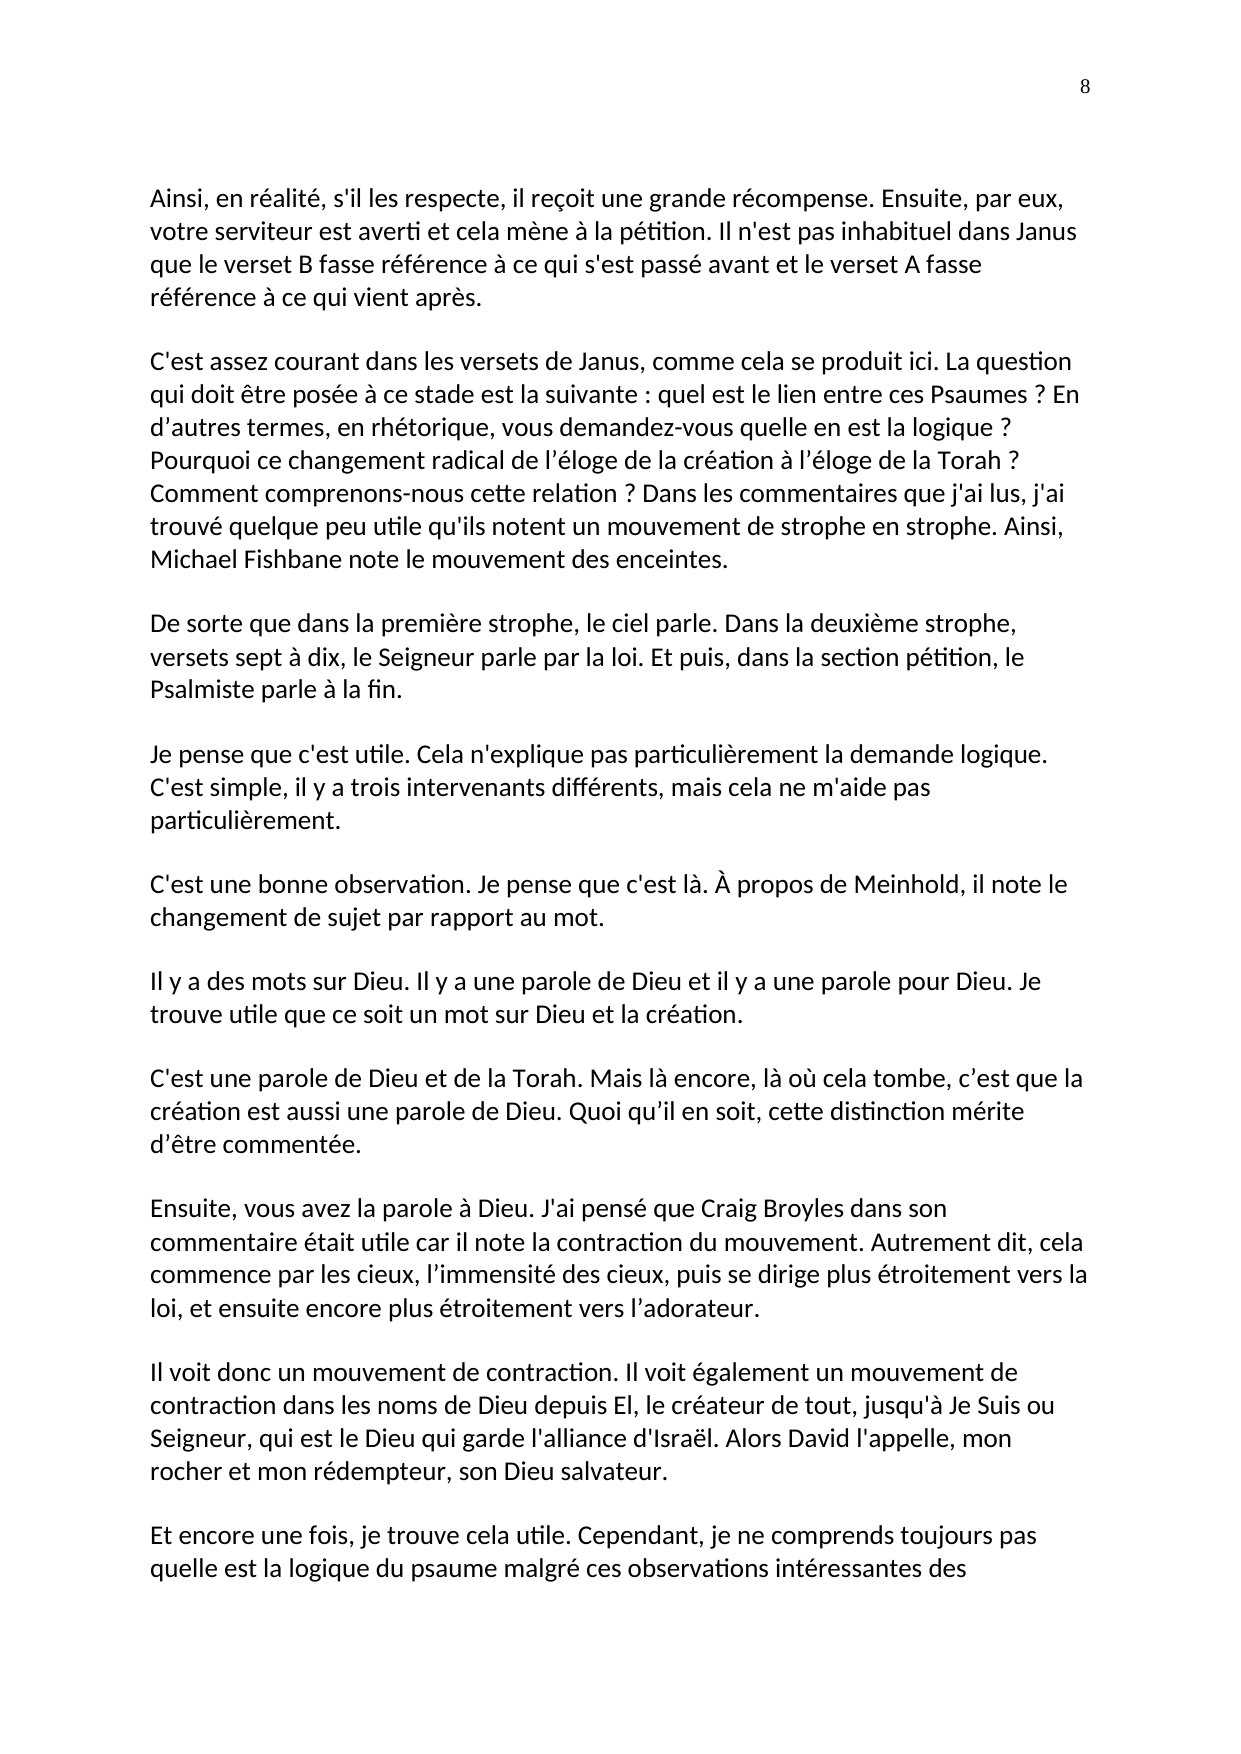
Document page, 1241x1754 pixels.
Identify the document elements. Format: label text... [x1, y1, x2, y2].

text C'est une bonne observation. Je pense que c'est là. À propos de Meinhold, il note le changement de sujet par rapport au mot. [150, 867, 1090, 933]
text Je pense que c'est utile. Cela n'explique pas particulièrement la demande logique. C'est simple, il y a trois intervenants différents, mais cela ne m'aide pas particulièrement. [150, 737, 1090, 836]
text Il y a des mots sur Dieu. Il y a une parole de Dieu et il y a une parole pour Dieu. Je trouve utile que ce soit un mot sur Dieu et la création. [150, 964, 1090, 1030]
text Il voit donc un mouvement de contraction. Il voit également un mouvement de contraction dans les noms de Dieu depuis El, le créateur de tout, jusqu'à Je Suis ou Seigneur, qui est le Dieu qui garde l'alliance d'Israël. Alors David l'appelle, mon rocher et mon rédempteur, son Dieu salvateur. [150, 1355, 1090, 1487]
text C'est une parole de Dieu et de la Torah. Mais là encore, là où cela tombe, c’est que la création est aussi une parole de Dieu. Quoi qu’il en soit, cette distinction mérite d’être commentée. [150, 1061, 1090, 1161]
text Ainsi, en réalité, s'il les respecte, il reçoit une grande récompense. Ensuite, par eux, votre serviteur est averti et cela mène à la pétition. Il n'est pas inhabituel dans Janus que le verset B fasse référence à ce qui s'est passé avant et le verset A fasse référence à ce qui vient après. [150, 181, 1090, 313]
text De sorte que dans la première strophe, le ciel parle. Dans la deuxième strophe, versets sept à dix, le Seigneur parle par la loi. Et puis, dans la section pétition, le Psalmiste parle à la fin. [150, 607, 1090, 706]
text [150, 1518, 1090, 1584]
text C'est assez courant dans les versets de Janus, comme cela se produit ici. La question qui doit être posée à ce stade est la suivante : quel est le lien entre ces Psaumes ? En d’autres termes, en rhétorique, vous demandez-vous quelle en est la logique ? Pourquoi ce changement radical de l’éloge de la création à l’éloge de la Torah ? Comment comprenons-nous cette relation ? Dans les commentaires que j'ai lus, j'ai trouvé quelque peu utile qu'ils notent un mouvement de strophe en strophe. Ainsi, Michael Fishbane note le mouvement des enceintes. [150, 344, 1090, 576]
text Ensuite, vous avez la parole à Dieu. J'ai pensé que Craig Broyles dans son commentaire était utile car il note la contraction du mouvement. Autrement dit, cela commence par les cieux, l’immensité des cieux, puis se dirige plus étroitement vers la loi, et ensuite encore plus étroitement vers l’adorateur. [150, 1192, 1090, 1324]
